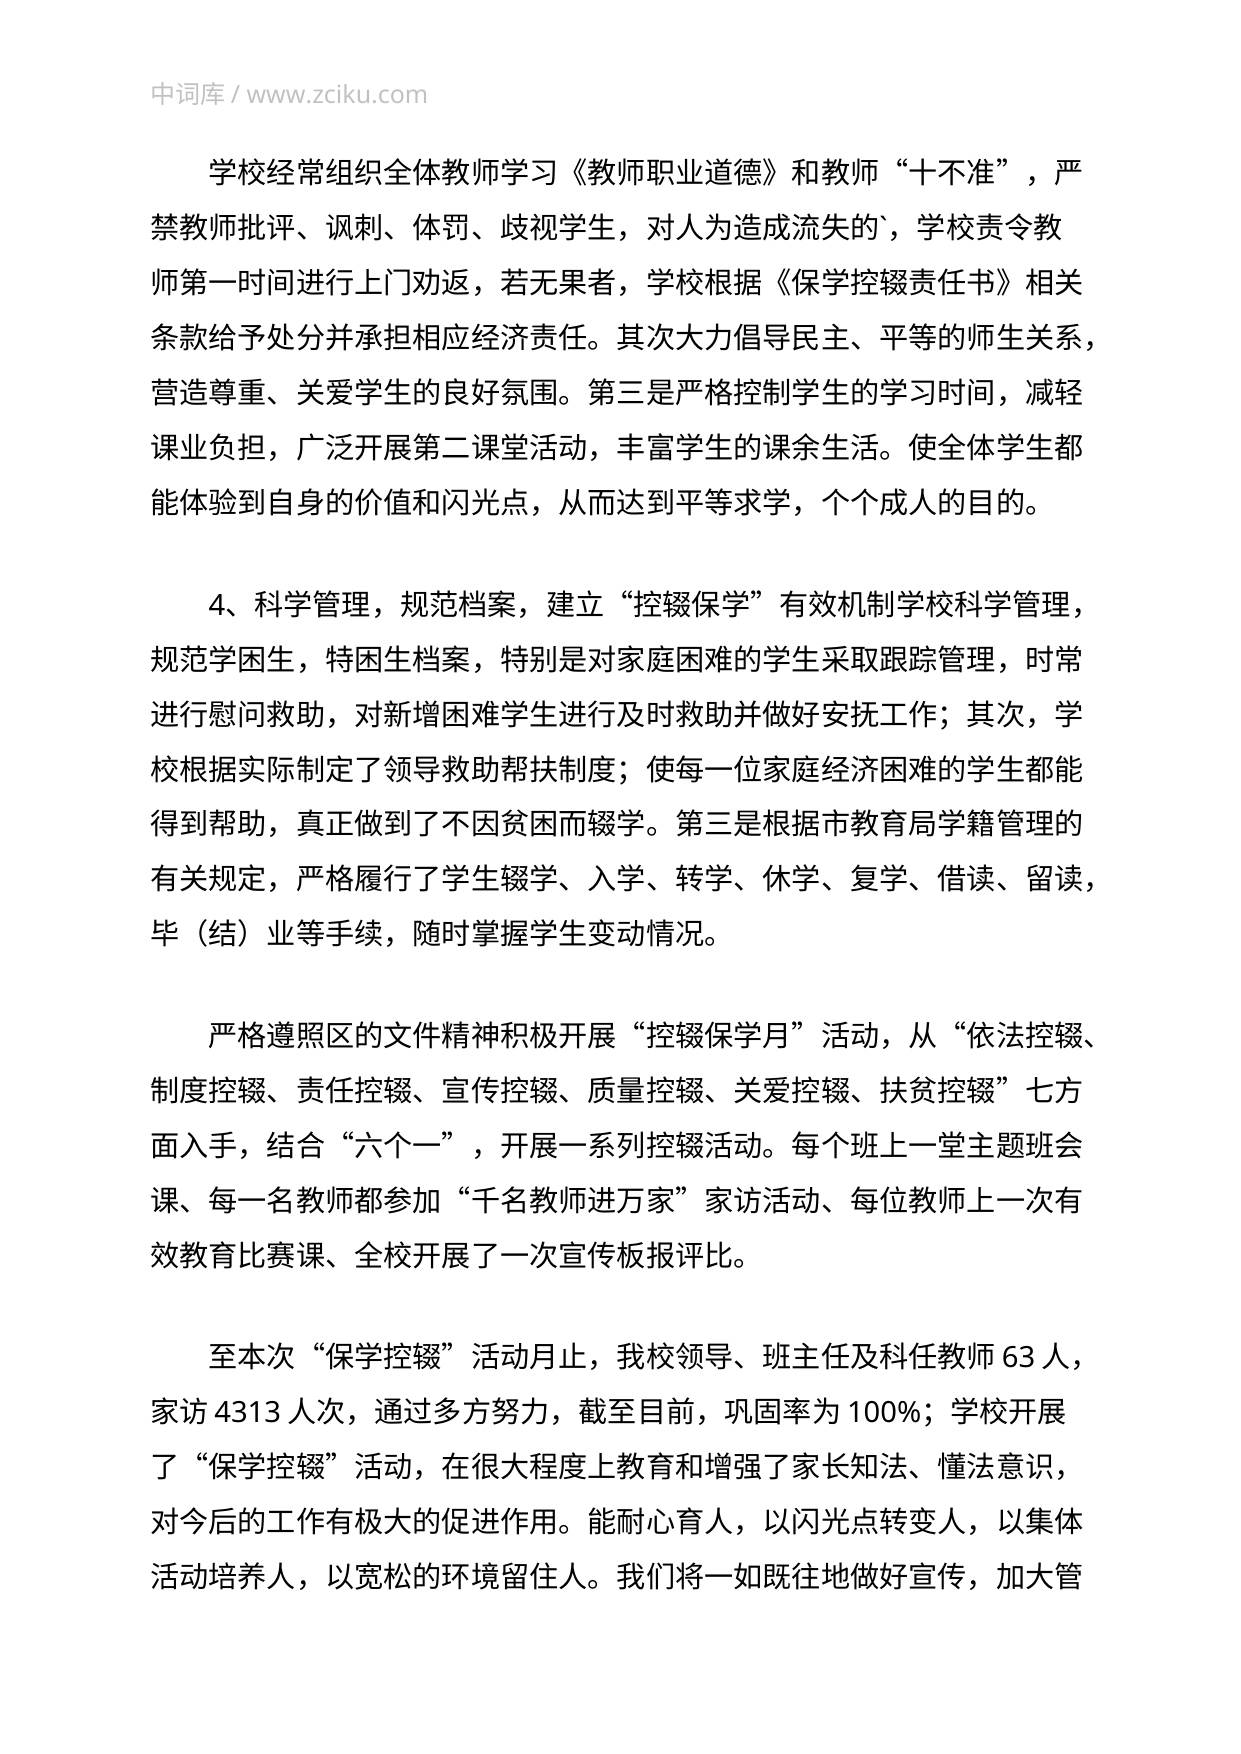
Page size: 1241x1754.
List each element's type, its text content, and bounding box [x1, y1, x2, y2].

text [150, 1334, 1090, 1596]
text 4、科学管理，规范档案，建立“控辍保学”有效机制学校科学管理，规范学困生，特困生档案，特别是对家庭困难的学生采取跟踪管理，时常进行慰问救助，对新增困难学生进行及时救助并做好安抚工作；其次，学校根据实际制定了领导救助帮扶制度；使每一位家庭经济困难的学生都能得到帮助，真正做到了不因贫困而辍学。第三是根据市教育局学籍管理的有关规定，严格履行了学生辍学、入学、转学、休学、复学、借读、留读，毕（结）业等手续，随时掌握学生变动情况。 [150, 581, 1090, 953]
text 学校经常组织全体教师学习《教师职业道德》和教师“十不准”，严禁教师批评、讽刺、体罚、歧视学生，对人为造成流失的`，学校责令教师第一时间进行上门劝返，若无果者，学校根据《保学控辍责任书》相关条款给予处分并承担相应经济责任。其次大力倡导民主、平等的师生关系，营造尊重、关爱学生的良好氛围。第三是严格控制学生的学习时间，减轻课业负担，广泛开展第二课堂活动，丰富学生的课余生活。使全体学生都能体验到自身的价值和闪光点，从而达到平等求学，个个成人的目的。 [150, 150, 1090, 522]
text 严格遵照区的文件精神积极开展“控辍保学月”活动，从“依法控辍、制度控辍、责任控辍、宣传控辍、质量控辍、关爱控辍、扶贫控辍”七方面入手，结合“六个一”，开展一系列控辍活动。每个班上一堂主题班会课、每一名教师都参加“千名教师进万家”家访活动、每位教师上一次有效教育比赛课、全校开展了一次宣传板报评比。 [150, 1012, 1090, 1274]
